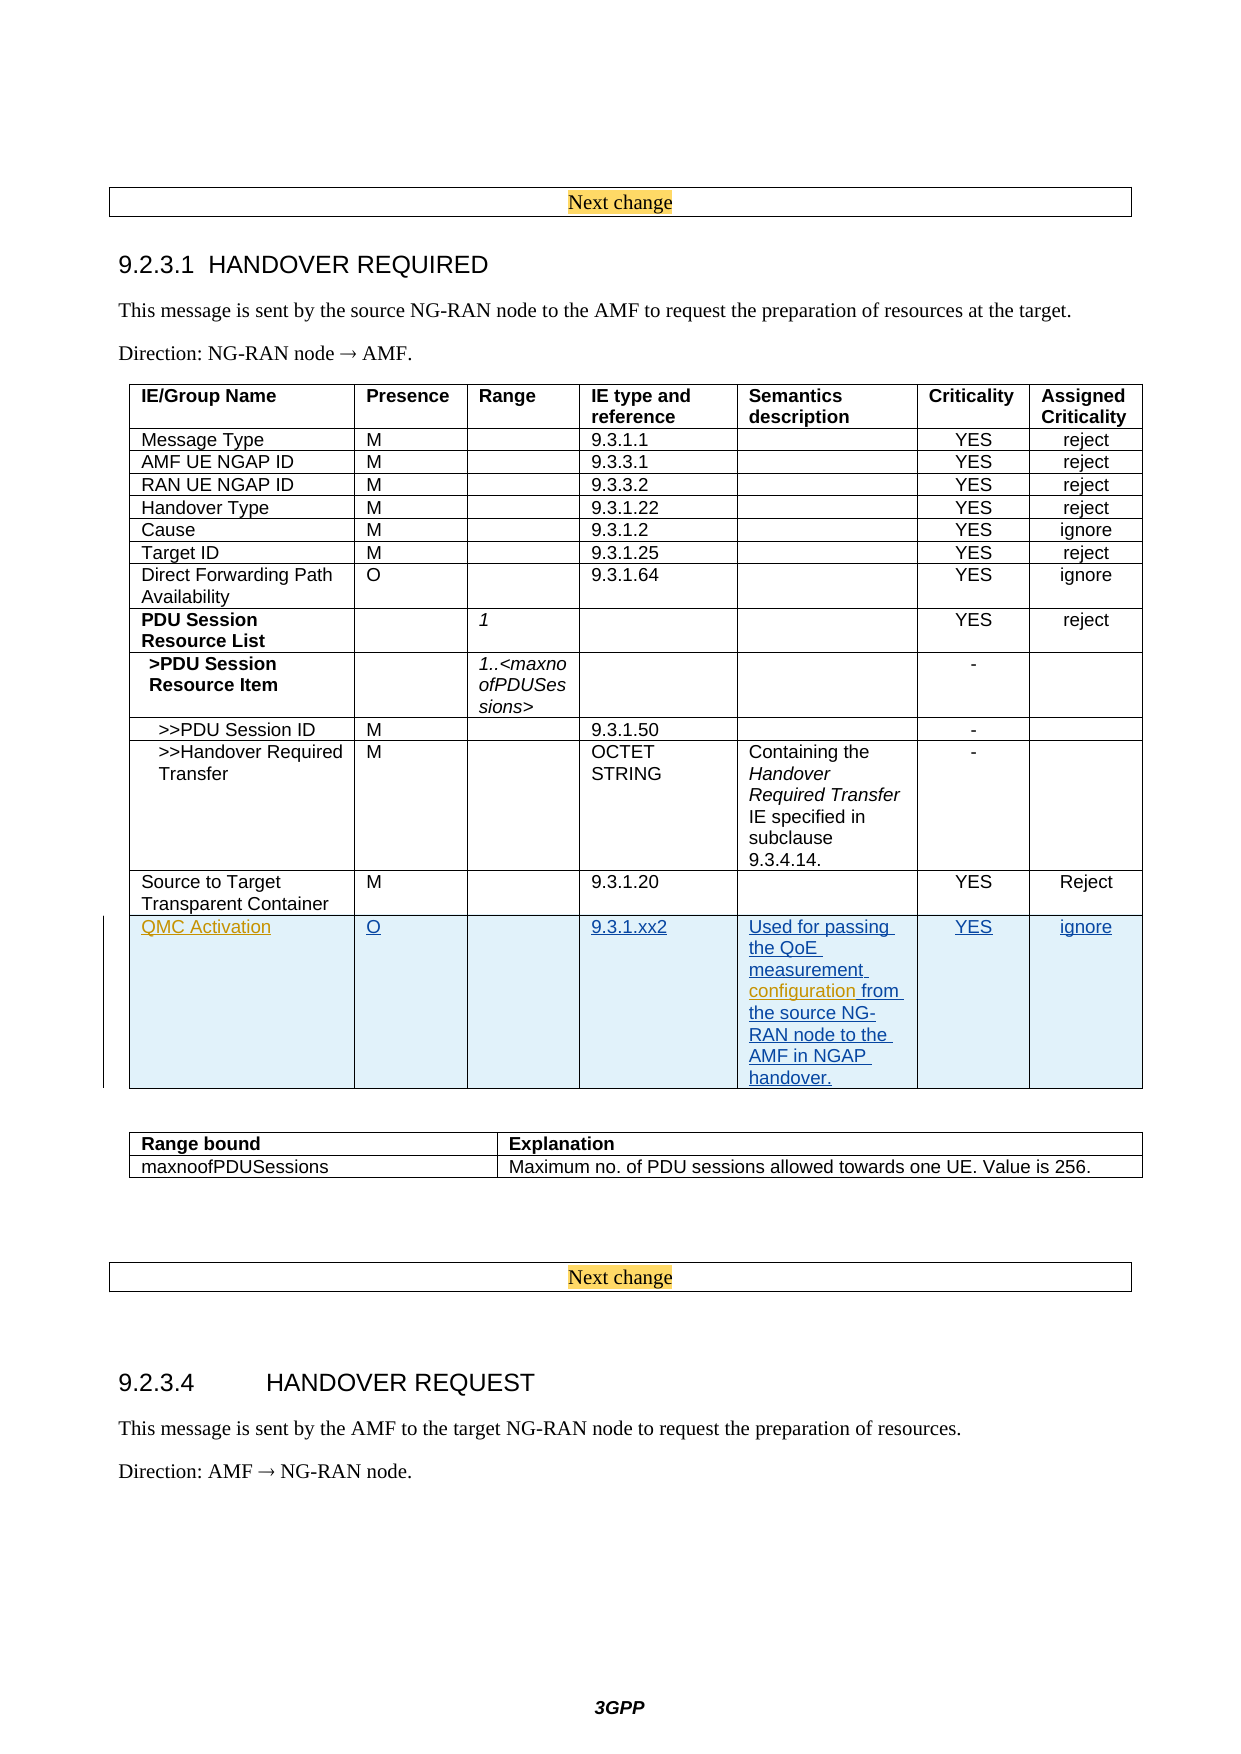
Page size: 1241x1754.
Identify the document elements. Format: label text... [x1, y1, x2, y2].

table_cell Maximum no. of PDU sessions allowed towards one UE. Value is 256. [498, 1156, 1142, 1177]
text Next change [110, 1263, 1131, 1291]
table_cell O [355, 564, 467, 607]
table_cell [468, 429, 579, 450]
table_header Criticality [918, 385, 1029, 428]
table_cell YES [918, 496, 1029, 518]
table_cell M [355, 718, 467, 740]
subtitle 9.2.3.4 HANDOVER REQUEST [118, 1368, 1122, 1397]
table_header Presence [355, 385, 467, 428]
table_cell maxnoofPDUSessions [130, 1156, 497, 1177]
table_cell 9.3.1.64 [580, 564, 737, 607]
table_cell [468, 718, 579, 740]
table_cell 9.3.3.2 [580, 474, 737, 495]
table_cell [468, 496, 579, 518]
table_cell YES [918, 519, 1029, 541]
table_cell M [355, 429, 467, 450]
table_cell 9.3.1.22 [580, 496, 737, 518]
text Direction: AMF NG-RAN node. [118, 1459, 1122, 1483]
table_cell [738, 718, 917, 740]
table_cell - [918, 741, 1029, 870]
table_cell [738, 496, 917, 518]
table_cell 9.3.1.20 [580, 871, 737, 914]
table_cell [468, 871, 579, 914]
table_cell OCTET STRING [580, 741, 737, 870]
table_cell 1..<maxnoofPDUSessions> [468, 653, 579, 717]
table_cell 9.3.1.2 [580, 519, 737, 541]
table_cell Message Type [130, 429, 354, 450]
table_cell [1030, 718, 1142, 740]
table_cell 9.3.1.50 [580, 718, 737, 740]
table_cell M [355, 496, 467, 518]
table_cell 9.3.1.25 [580, 542, 737, 563]
table_cell [738, 542, 917, 563]
text Direction: NG-RAN node AMF. [118, 341, 1122, 365]
table_header Range bound [130, 1133, 497, 1154]
table_cell [738, 564, 917, 607]
table_cell [738, 429, 917, 450]
table_cell reject [1030, 474, 1142, 495]
table_cell [580, 609, 737, 652]
table_header Explanation [498, 1133, 1142, 1154]
table_cell 1 [468, 609, 579, 652]
table_cell Reject [1030, 871, 1142, 914]
text This message is sent by the AMF to the target NG-RAN node to request the preparation of resources. [118, 1416, 1122, 1440]
table_cell PDU Session Resource List [130, 609, 354, 652]
table_cell [1030, 653, 1142, 717]
table_cell Handover Type [130, 496, 354, 518]
table_cell reject [1030, 451, 1142, 473]
table_cell YES [918, 542, 1029, 563]
table_cell [468, 519, 579, 541]
table_cell Source to Target Transparent Container [130, 871, 354, 914]
table_cell [738, 474, 917, 495]
text This message is sent by the source NG-RAN node to the AMF to request the preparation of resources at the target. [118, 298, 1122, 322]
table_cell YES [918, 474, 1029, 495]
table_cell ignore [1030, 519, 1142, 541]
table_cell M [355, 474, 467, 495]
table_cell [468, 564, 579, 607]
table_header IE type and reference [580, 385, 737, 428]
table_cell [1030, 741, 1142, 870]
table_cell [468, 474, 579, 495]
table_cell AMF UE NGAP ID [130, 451, 354, 473]
table_cell [738, 519, 917, 541]
table_cell [738, 653, 917, 717]
table_cell reject [1030, 542, 1142, 563]
table_cell RAN UE NGAP ID [130, 474, 354, 495]
table_cell [580, 653, 737, 717]
table_cell YES [918, 871, 1029, 914]
table_cell reject [1030, 609, 1142, 652]
text Next change [110, 188, 1131, 216]
table_cell Target ID [130, 542, 354, 563]
table_cell >>PDU Session ID [130, 718, 354, 740]
table_cell Cause [130, 519, 354, 541]
table_cell YES [918, 429, 1029, 450]
table_cell reject [1030, 429, 1142, 450]
table_cell M [355, 871, 467, 914]
subtitle 9.2.3.1 HANDOVER REQUIRED [118, 250, 1122, 279]
table_cell [468, 451, 579, 473]
table_cell [738, 609, 917, 652]
table_header Semantics description [738, 385, 917, 428]
table_cell [355, 609, 467, 652]
table_cell [738, 871, 917, 914]
table_cell YES [918, 564, 1029, 607]
table_header Assigned Criticality [1030, 385, 1142, 428]
table_cell - [918, 653, 1029, 717]
table_cell Containing the Handover Required Transfer IE specified in subclause 9.3.4.14. [738, 741, 917, 870]
table_cell 9.3.3.1 [580, 451, 737, 473]
table_cell >PDU Session Resource Item [130, 653, 354, 717]
table_cell M [355, 741, 467, 870]
table_cell [355, 653, 467, 717]
table_cell Direct Forwarding Path Availability [130, 564, 354, 607]
table_cell M [355, 519, 467, 541]
table_cell YES [918, 609, 1029, 652]
table_cell [738, 451, 917, 473]
table_cell 9.3.1.1 [580, 429, 737, 450]
table_cell [468, 741, 579, 870]
table_cell M [355, 451, 467, 473]
table_cell M [355, 542, 467, 563]
table_cell [468, 542, 579, 563]
table_cell YES [918, 451, 1029, 473]
table_header IE/Group Name [130, 385, 354, 428]
table_cell - [918, 718, 1029, 740]
table_cell >>Handover Required Transfer [130, 741, 354, 870]
table_cell reject [1030, 496, 1142, 518]
table_header Range [468, 385, 579, 428]
table_cell ignore [1030, 564, 1142, 607]
